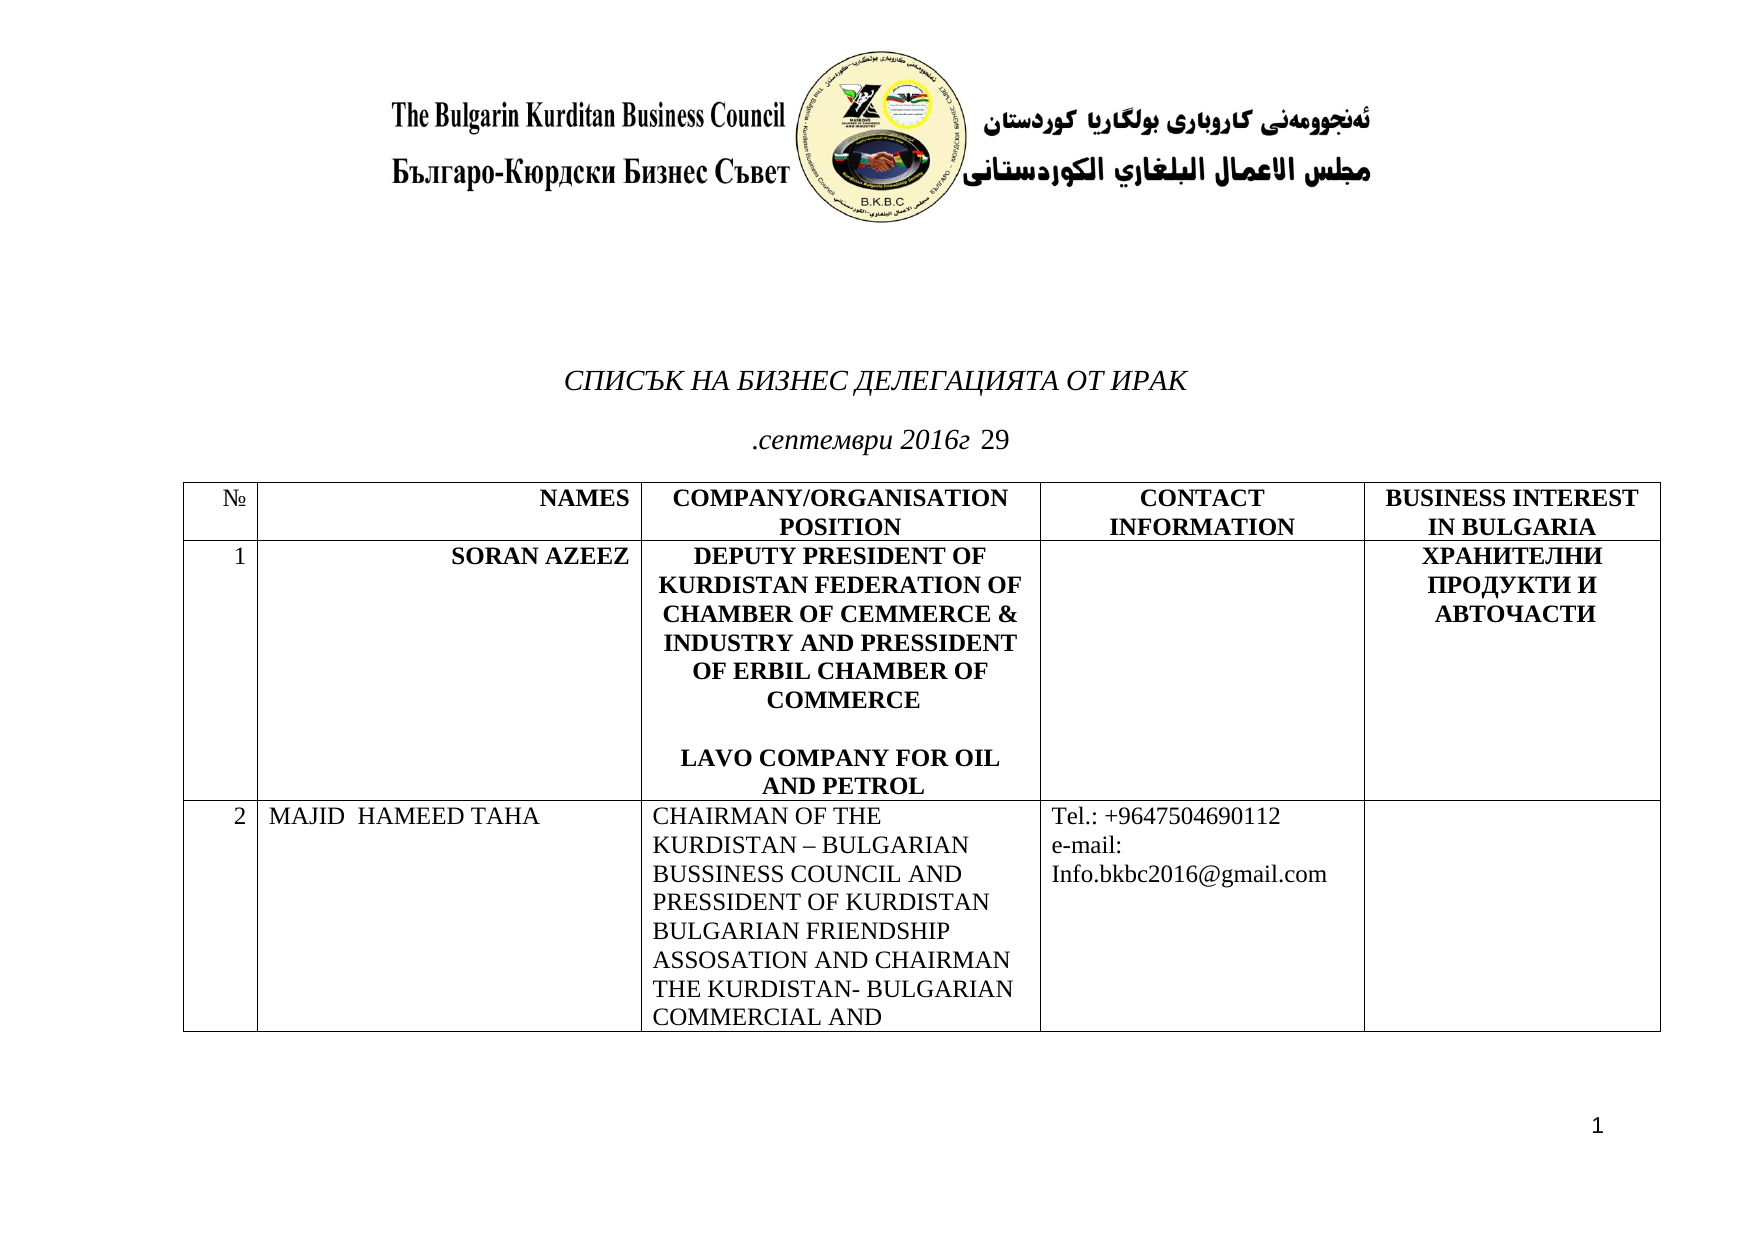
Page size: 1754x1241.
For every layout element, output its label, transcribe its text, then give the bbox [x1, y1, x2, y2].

table_cell SORAN AZEEZ [258, 541, 641, 800]
text СПИСЪК НА БИЗНЕС ДЕЛЕГАЦИЯТА ОТ ИРАК [150, 363, 1604, 397]
table_cell [1365, 801, 1660, 1031]
table_cell ХРАНИТЕЛНИ ПРОДУКТИ И АВТОЧАСТИ [1365, 541, 1660, 800]
table_header BUSINESS INTEREST IN BULGARIA [1365, 483, 1660, 540]
table_header № [184, 483, 257, 540]
table_cell DEPUTY PRESIDENT OF KURDISTAN FEDERATION OF CHAMBER OF CEMMERCE & INDUSTRY AND PRESSIDENT OF ERBIL CHAMBER OF COMMERCE LAVO COMPANY FOR OIL AND PETROL [642, 541, 1040, 800]
table_cell [1041, 541, 1364, 800]
table_header COMPANY/ORGANISATION POSITION [642, 483, 1040, 540]
table_cell 1 [184, 541, 257, 800]
table_header CONTACT INFORMATION [1041, 483, 1364, 540]
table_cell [642, 801, 1040, 1031]
table_header NAMES [258, 483, 641, 540]
table_cell MAJID HAMEED TAHA [258, 801, 641, 1031]
picture [344, 36, 1425, 224]
table_cell 2 [184, 801, 257, 1031]
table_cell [1041, 801, 1364, 1031]
text 29 септември 2016г. [150, 422, 1604, 456]
